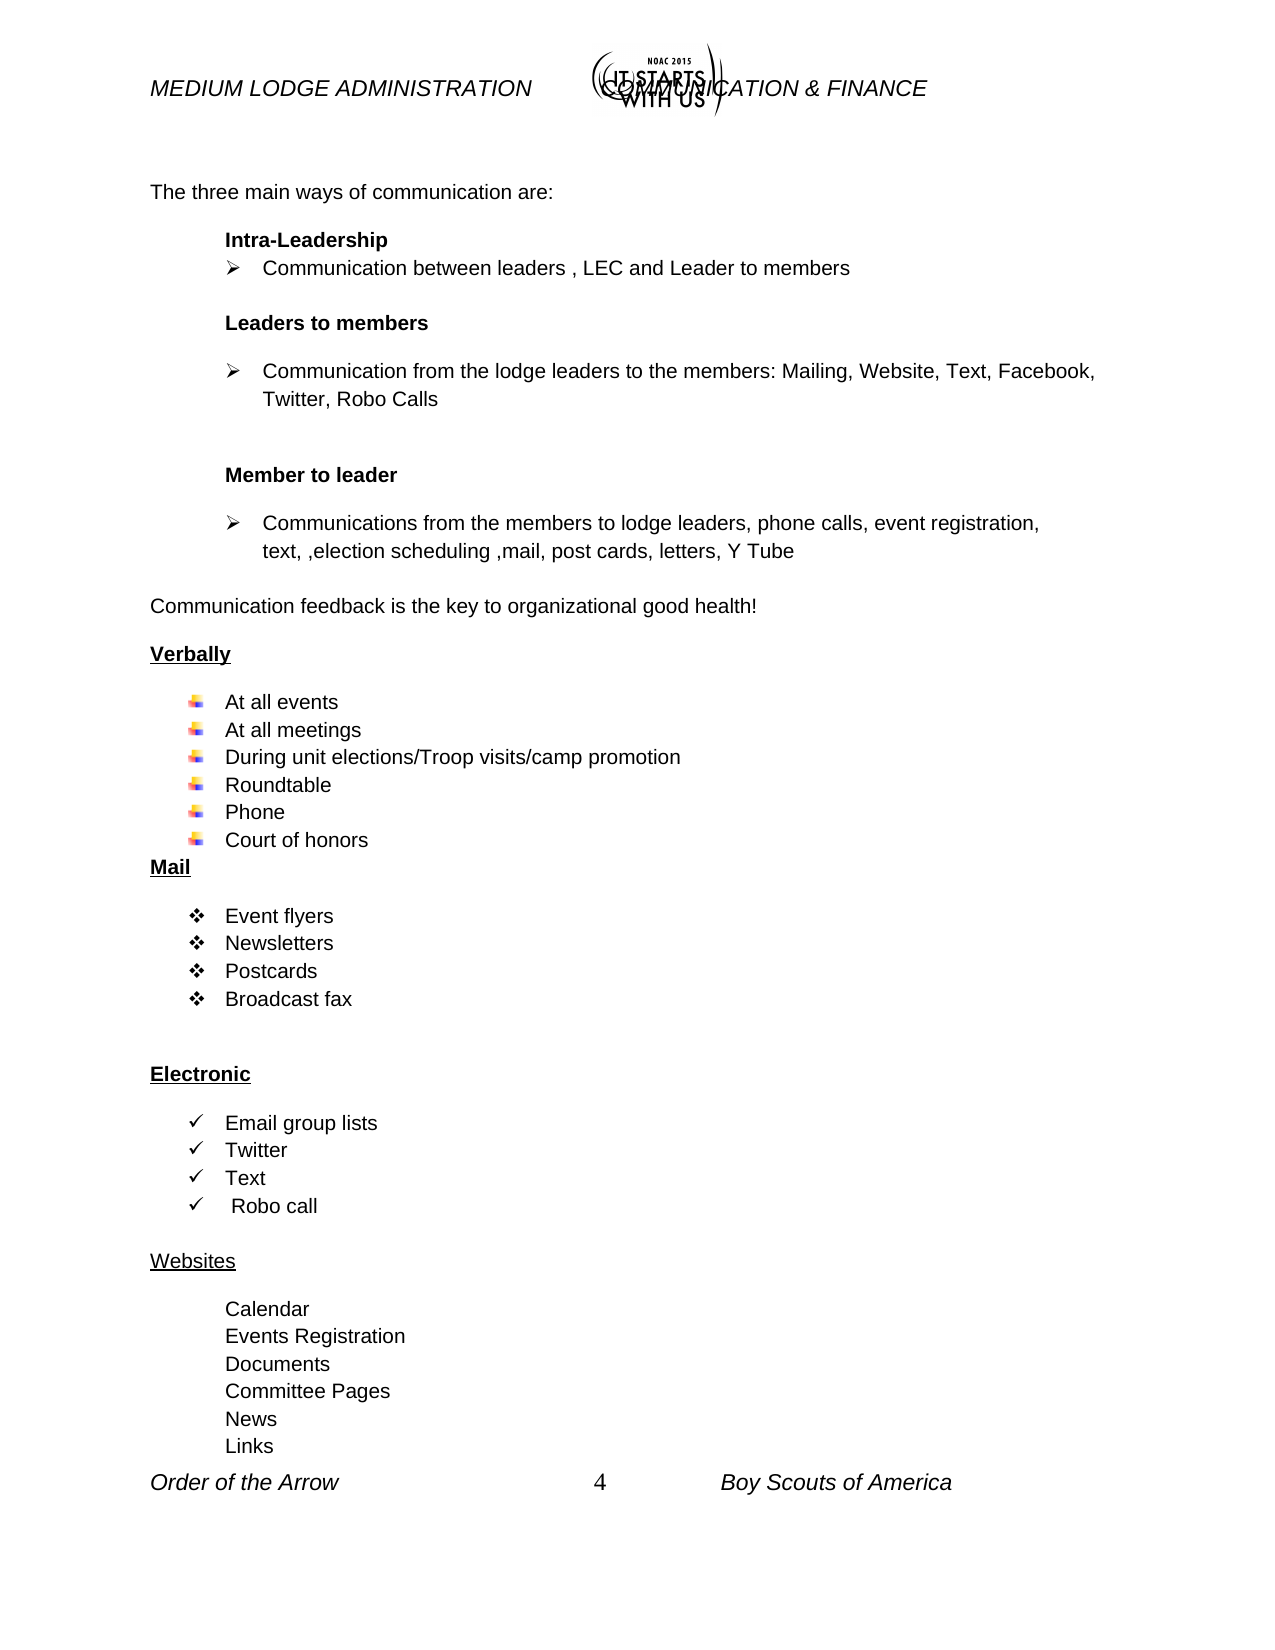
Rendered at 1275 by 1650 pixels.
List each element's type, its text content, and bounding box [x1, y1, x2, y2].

list Email group lists [187, 1111, 1125, 1135]
list At all events [187, 690, 1125, 714]
list Roundtable [187, 773, 1125, 797]
list During unit elections/Troop visits/camp promotion [187, 745, 1125, 769]
list Event flyers [187, 903, 1125, 928]
list Broadcast fax [187, 986, 1125, 1010]
text Leaders to members [225, 311, 1125, 335]
picture [715, 82, 723, 94]
text The three main ways of communication are: [150, 180, 1125, 204]
text Communication feedback is the key to organizational good health! [150, 593, 1125, 617]
list Communication from the lodge leaders to the members: Mailing, Website, Text, Facebook, Twitter, Robo Calls [225, 359, 1125, 411]
list Events Registration [225, 1324, 1125, 1348]
text Mail [150, 855, 1125, 879]
picture [188, 693, 206, 710]
text Verbally [150, 642, 1125, 666]
list Postcards [187, 959, 1125, 983]
picture [188, 830, 206, 848]
list Links [225, 1434, 1125, 1458]
list Twitter [187, 1138, 1125, 1162]
picture [188, 775, 206, 793]
list At all meetings [187, 718, 1125, 742]
list Committee Pages [225, 1379, 1125, 1403]
list Text [187, 1166, 1125, 1190]
list Phone [187, 800, 1125, 824]
list Documents [225, 1352, 1125, 1376]
picture [188, 748, 206, 765]
text Websites [150, 1248, 1125, 1272]
list Newsletters [187, 931, 1125, 955]
list Court of honors [187, 828, 1125, 852]
list News [225, 1407, 1125, 1431]
picture [188, 803, 206, 820]
list Calendar [225, 1297, 1125, 1321]
list Communications from the members to lodge leaders, phone calls, event registration, text, ,election scheduling ,mail, post cards, letters, Y Tube [225, 511, 1125, 562]
list Communication between leaders , LEC and Leader to members [225, 256, 1125, 280]
picture [188, 720, 206, 738]
text Member to leader [150, 463, 1125, 487]
picture [592, 43, 723, 117]
text Electronic [150, 1062, 1125, 1086]
list Intra-Leadership [225, 228, 1125, 252]
list Robo call [187, 1193, 1125, 1217]
